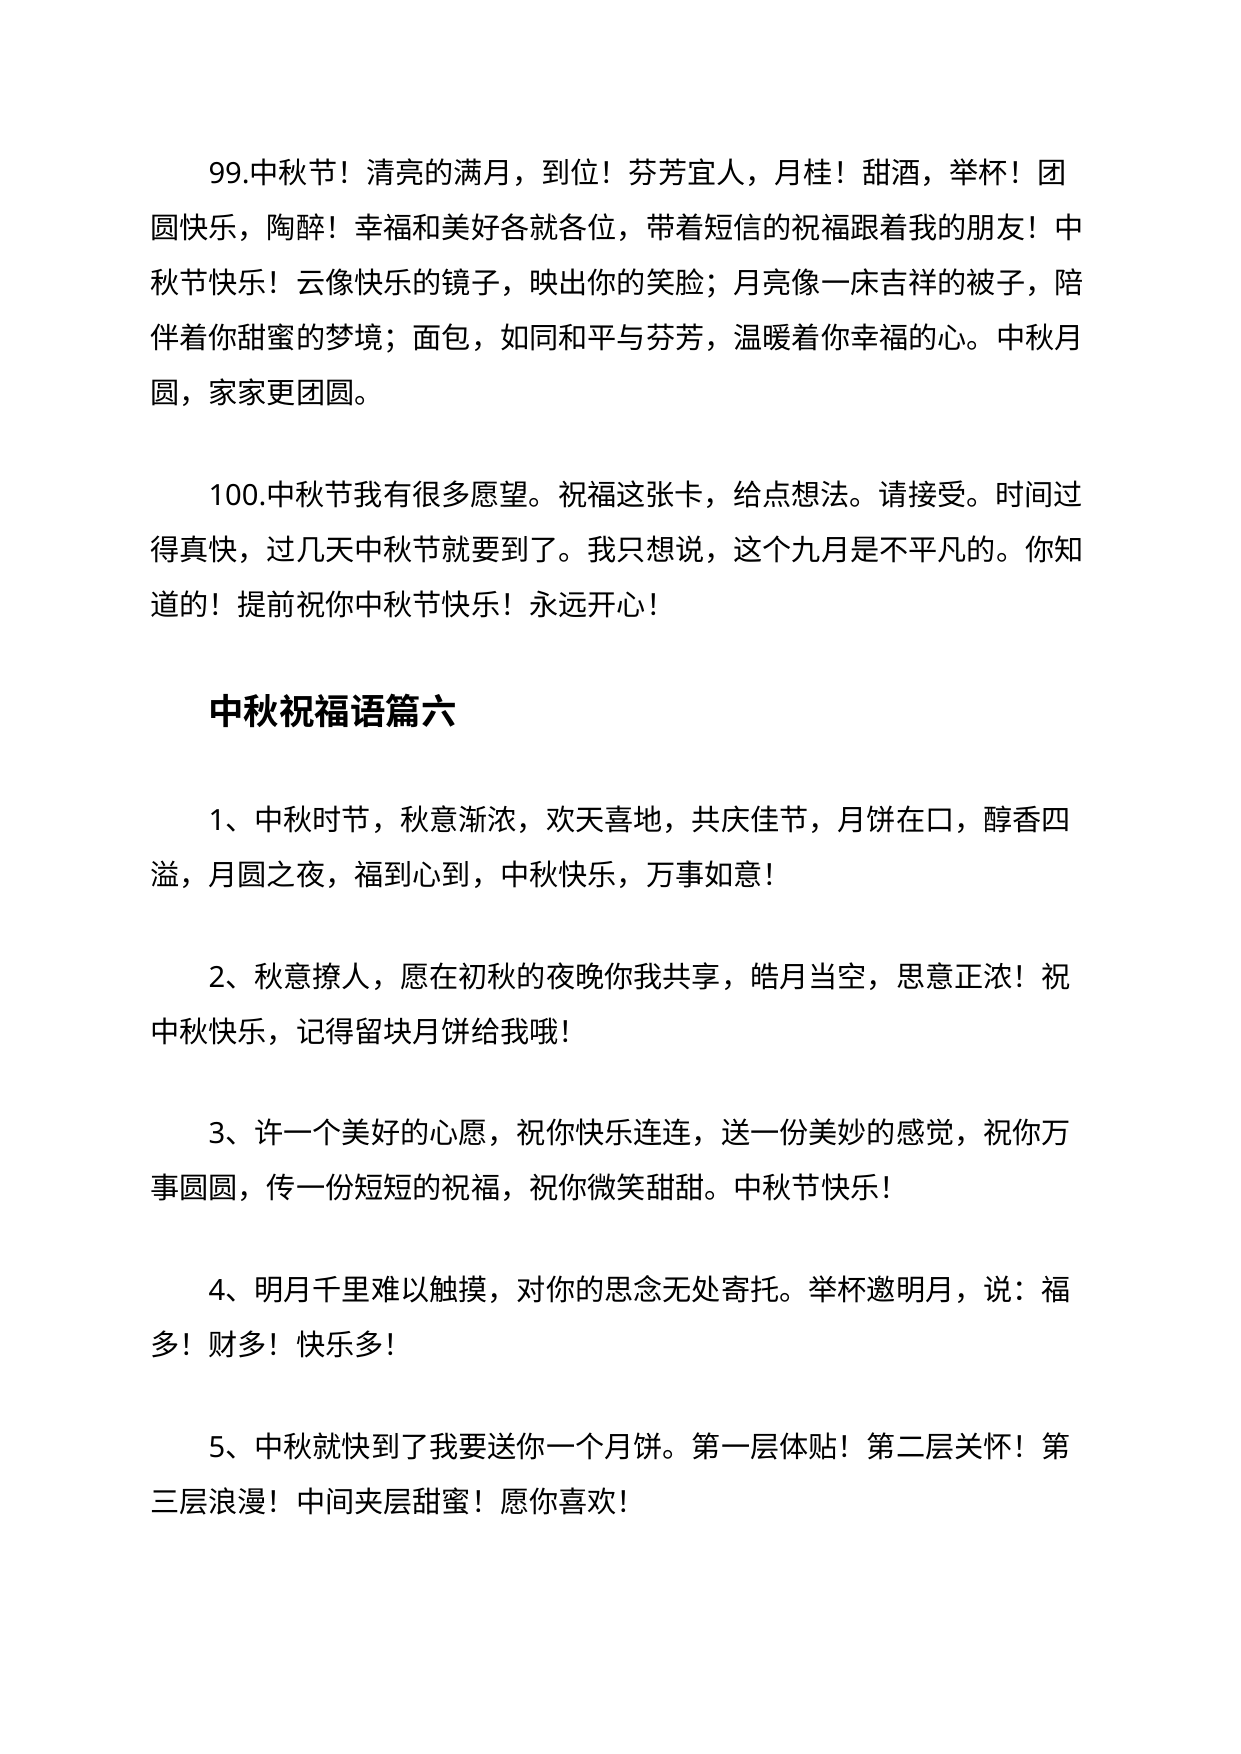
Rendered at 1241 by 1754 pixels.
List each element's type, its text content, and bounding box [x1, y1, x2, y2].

text 5、中秋就快到了我要送你一个月饼。第一层体贴！第二层关怀！第三层浪漫！中间夹层甜蜜！愿你喜欢！ [150, 1424, 1090, 1521]
text 2、秋意撩人，愿在初秋的夜晚你我共享，皓月当空，思意正浓！祝中秋快乐，记得留块月饼给我哦！ [150, 953, 1090, 1051]
text 中秋祝福语篇六 [150, 683, 1090, 734]
text 100.中秋节我有很多愿望。祝福这张卡，给点想法。请接受。时间过得真快，过几天中秋节就要到了。我只想说，这个九月是不平凡的。你知道的！提前祝你中秋节快乐！永远开心！ [150, 471, 1090, 624]
text 3、许一个美好的心愿，祝你快乐连连，送一份美妙的感觉，祝你万事圆圆，传一份短短的祝福，祝你微笑甜甜。中秋节快乐！ [150, 1110, 1090, 1207]
text 99.中秋节！清亮的满月，到位！芬芳宜人，月桂！甜酒，举杯！团圆快乐，陶醉！幸福和美好各就各位，带着短信的祝福跟着我的朋友！中秋节快乐！云像快乐的镜子，映出你的笑脸；月亮像一床吉祥的被子，陪伴着你甜蜜的梦境；面包，如同和平与芬芳，温暖着你幸福的心。中秋月圆，家家更团圆。 [150, 150, 1090, 412]
text 4、明月千里难以触摸，对你的思念无处寄托。举杯邀明月，说：福多！财多！快乐多！ [150, 1267, 1090, 1364]
text 1、中秋时节，秋意渐浓，欢天喜地，共庆佳节，月饼在口，醇香四溢，月圆之夜，福到心到，中秋快乐，万事如意！ [150, 797, 1090, 894]
